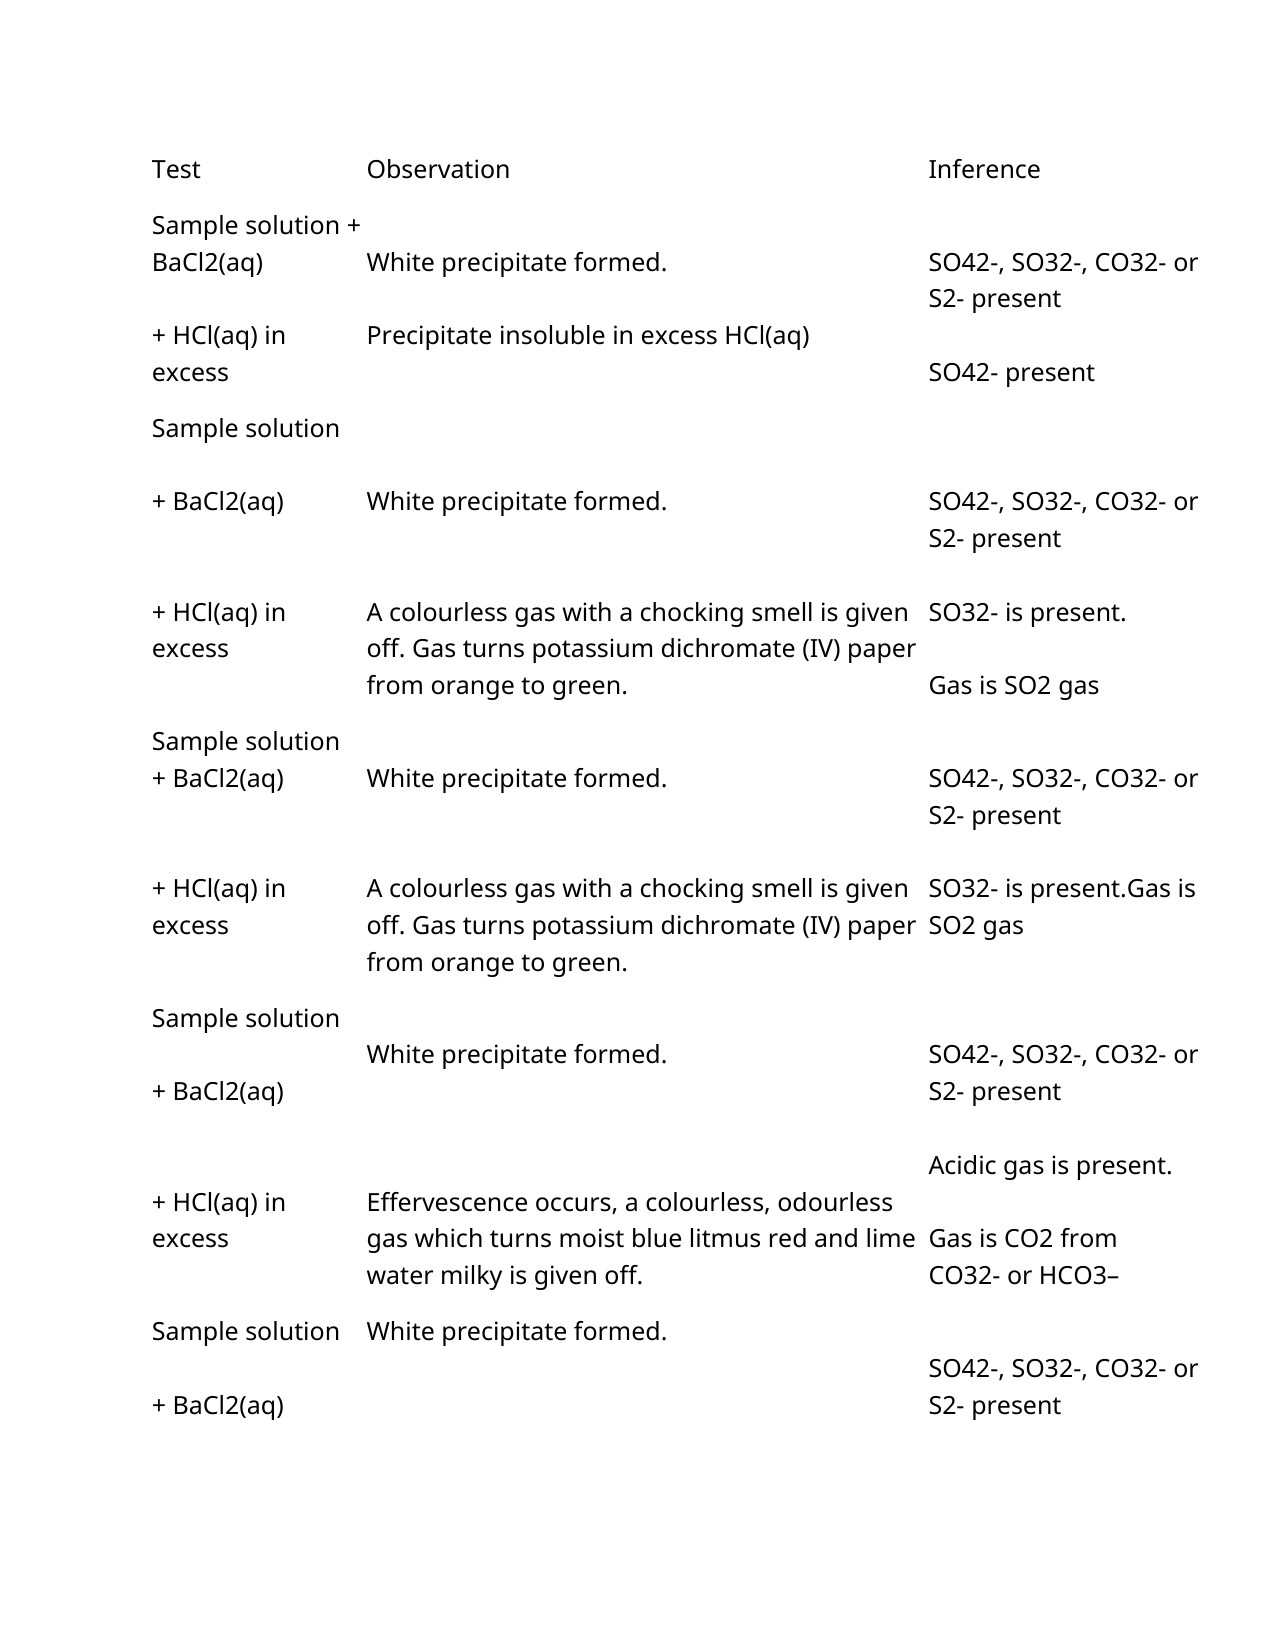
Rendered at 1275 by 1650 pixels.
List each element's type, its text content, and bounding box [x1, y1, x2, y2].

table_cell White precipitate formed. A colourless gas with a chocking smell is given off. Gas turns potassium dichromate (IV) paper from orange to green. [365, 722, 927, 999]
table_cell White precipitate formed. Precipitate insoluble in excess HCl(aq) [365, 206, 927, 409]
table_cell Sample solution + BaCl2(aq) + HCl(aq) in excess [150, 409, 365, 722]
table_cell SO42-, SO32-, CO32- or S2- present SO42- present [927, 206, 1203, 409]
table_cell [365, 1312, 927, 1500]
table_cell Sample solution + BaCl2(aq) + HCl(aq) in excess [150, 722, 365, 999]
table_cell SO42-, SO32-, CO32- or S2- present Acidic gas is present. Gas is CO2 from CO32- or HCO3– [927, 999, 1203, 1312]
table_cell White precipitate formed. Effervescence occurs, a colourless, odourless gas which turns moist blue litmus red and lime water milky is given off. [365, 999, 927, 1312]
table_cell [150, 1312, 365, 1500]
table_cell White precipitate formed. A colourless gas with a chocking smell is given off. Gas turns potassium dichromate (IV) paper from orange to green. [365, 409, 927, 722]
table_cell Sample solution + BaCl2(aq) + HCl(aq) in excess [150, 999, 365, 1312]
table_header Observation [365, 150, 927, 206]
table_cell SO42-, SO32-, CO32- or S2- present SO32- is present. Gas is SO2 gas [927, 409, 1203, 722]
table_header Test [150, 150, 365, 206]
table_cell Sample solution + BaCl2(aq) + HCl(aq) in excess [150, 206, 365, 409]
table_cell SO42-, SO32-, CO32- or S2- present SO32- is present.Gas is SO2 gas [927, 722, 1203, 999]
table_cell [927, 1312, 1203, 1500]
table_header Inference [927, 150, 1203, 206]
